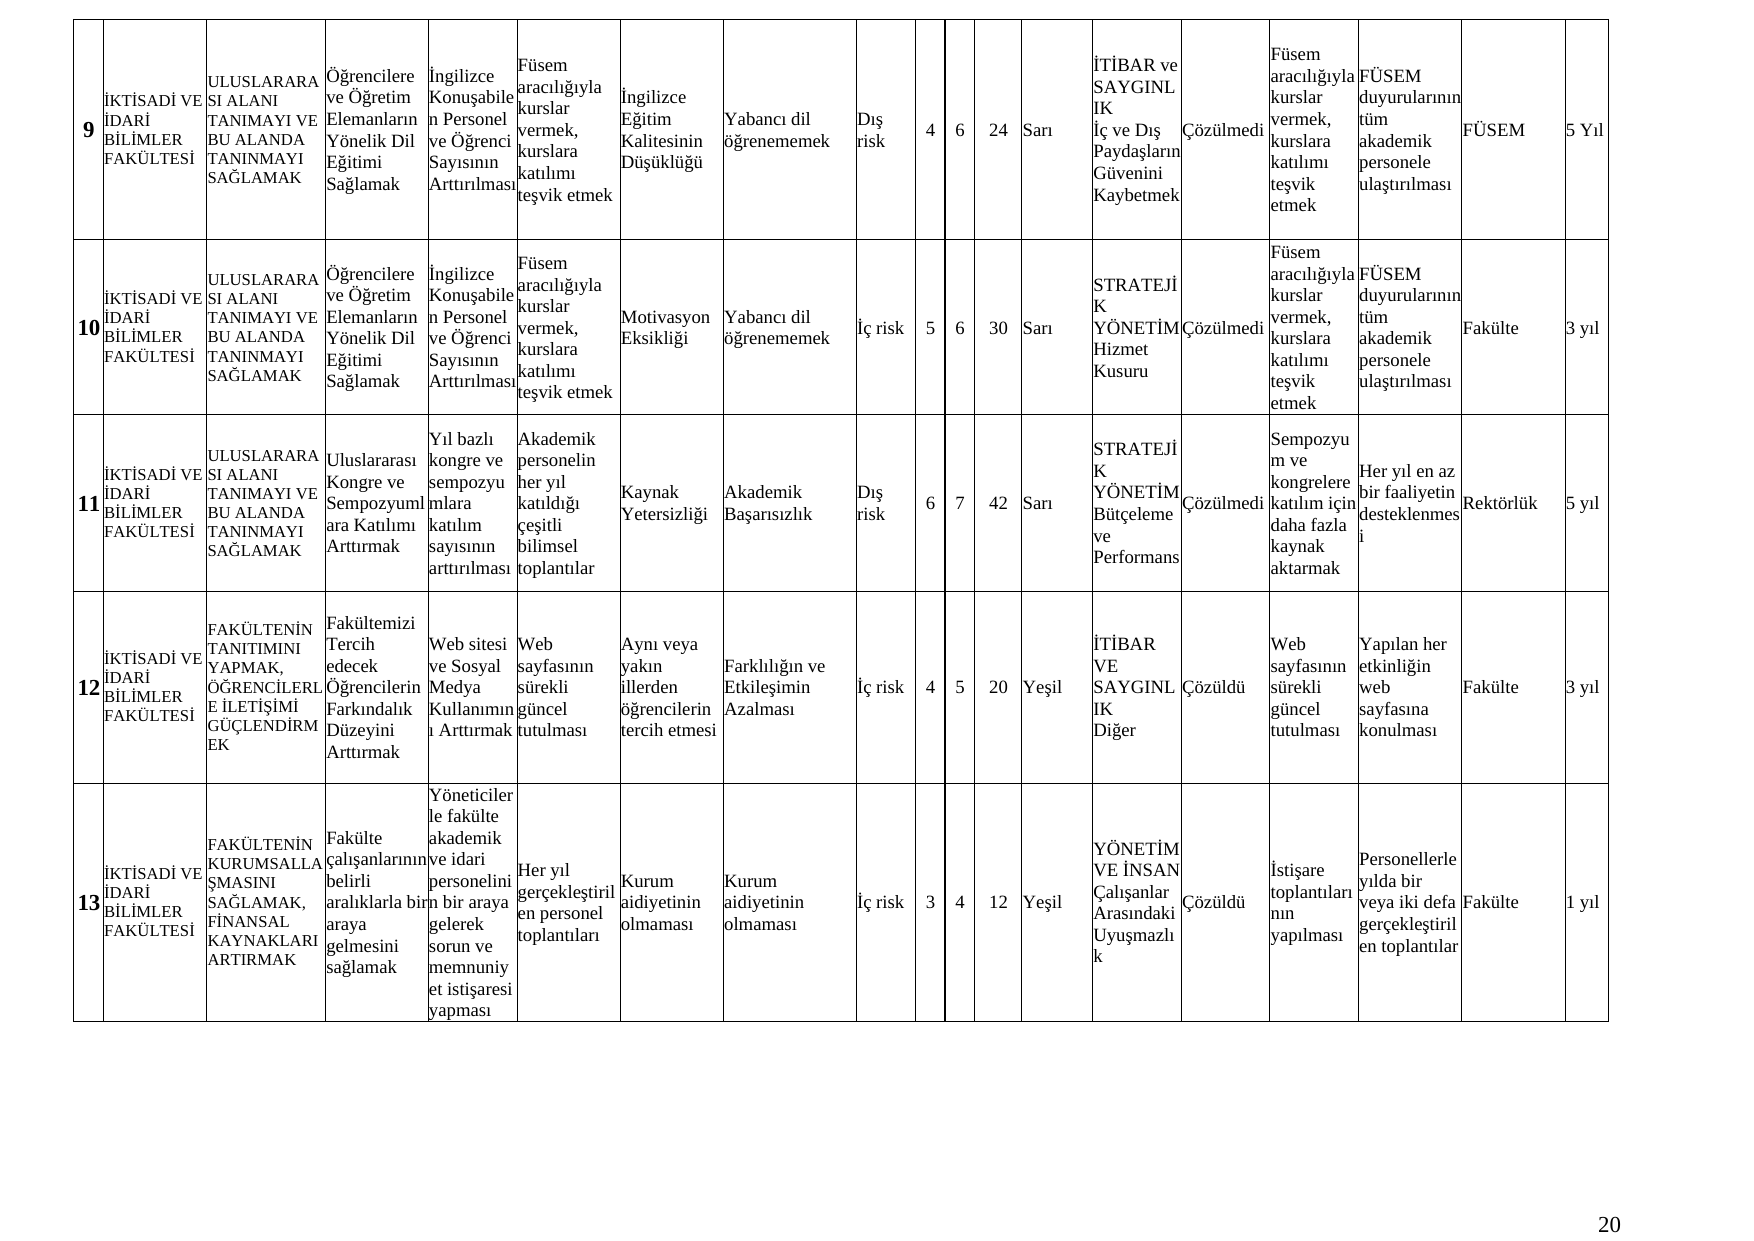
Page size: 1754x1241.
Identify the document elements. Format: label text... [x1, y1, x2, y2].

table_cell 4 [946, 784, 974, 1021]
table_cell Fakülte [1462, 784, 1565, 1021]
table_cell İç risk [857, 240, 915, 414]
table_cell Aynı veya yakın illerden öğrencilerin tercih etmesi [621, 592, 723, 782]
table_cell 5 Yıl [1566, 20, 1608, 239]
table_cell Çözüldü [1182, 784, 1269, 1021]
table_cell İKTİSADİ VE İDARİ BİLİMLER FAKÜLTESİ [104, 240, 206, 414]
table_cell 42 [975, 415, 1021, 591]
table_cell İKTİSADİ VE İDARİ BİLİMLER FAKÜLTESİ [104, 592, 206, 782]
table_cell İKTİSADİ VE İDARİ BİLİMLER FAKÜLTESİ [104, 415, 206, 591]
table_cell Füsem aracılığıyla kurslar vermek, kurslara katılımı teşvik etmek [518, 240, 620, 414]
table_cell FÜSEM [1462, 20, 1565, 239]
table_cell 6 [946, 20, 974, 239]
table_cell 4 [916, 20, 944, 239]
table_cell Web sayfasının sürekli güncel tutulması [518, 592, 620, 782]
table_cell FÜSEM duyurularının tüm akademik personele ulaştırılması [1359, 20, 1461, 239]
table_cell Rektörlük [1462, 415, 1565, 591]
table_cell 12 [74, 592, 103, 782]
table_cell Sempozyum ve kongrelere katılım için daha fazla kaynak aktarmak [1270, 415, 1358, 591]
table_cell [207, 20, 325, 239]
table_cell İç risk [857, 784, 915, 1021]
table_cell Sarı [1022, 20, 1092, 239]
table_cell Yabancı dil öğrenememek [724, 20, 856, 239]
table_cell 6 [916, 415, 944, 591]
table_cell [207, 784, 325, 1021]
table_cell Füsem aracılığıyla kurslar vermek, kurslara katılımı teşvik etmek [1270, 240, 1358, 414]
table_cell ULUSLARARASI ALANI TANIMAYI VE BU ALANDA TANINMAYI SAĞLAMAK [207, 240, 325, 414]
table_cell Çözülmedi [1182, 240, 1269, 414]
table_cell 5 [916, 240, 944, 414]
table_cell 13 [74, 784, 103, 1021]
table_cell 3 yıl [1566, 592, 1608, 782]
table_cell 5 yıl [1566, 415, 1608, 591]
table_cell Fakülte [1462, 240, 1565, 414]
table_cell Kaynak Yetersizliği [621, 415, 723, 591]
table_cell Farklılığın ve Etkileşimin Azalması [724, 592, 856, 782]
table_cell YÖNETİM VE İNSAN Çalışanlar Arasındaki Uyuşmazlık [1093, 784, 1181, 1021]
table_cell Akademik personelin her yıl katıldığı çeşitli bilimsel toplantılar [518, 415, 620, 591]
table_cell STRATEJİK YÖNETİM Bütçeleme ve Performans [1093, 415, 1181, 591]
table_cell 20 [975, 592, 1021, 782]
table_cell STRATEJİK YÖNETİM Hizmet Kusuru [1093, 240, 1181, 414]
table_cell Motivasyon Eksikliği [621, 240, 723, 414]
table_cell Uluslararası Kongre ve Sempozyumlara Katılımı Arttırmak [326, 415, 428, 591]
table_cell ULUSLARARASI ALANI TANIMAYI VE BU ALANDA TANINMAYI SAĞLAMAK [207, 415, 325, 591]
table_cell 7 [946, 415, 974, 591]
table_cell Kurum aidiyetinin olmaması [724, 784, 856, 1021]
table_cell Her yıl gerçekleştirilen personel toplantıları [518, 784, 620, 1021]
table_cell Kurum aidiyetinin olmaması [621, 784, 723, 1021]
table_cell Dış risk [857, 415, 915, 591]
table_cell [1359, 784, 1461, 1021]
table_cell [104, 784, 206, 1021]
table_cell İngilizce Konuşabilen Personel ve Öğrenci Sayısının Arttırılması [429, 20, 517, 239]
table_cell 4 [916, 592, 944, 782]
table_cell İngilizce Eğitim Kalitesinin Düşüklüğü [621, 20, 723, 239]
table_cell Akademik Başarısızlık [724, 415, 856, 591]
table_cell Yeşil [1022, 784, 1092, 1021]
table_cell 10 [74, 240, 103, 414]
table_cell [104, 20, 206, 239]
table_cell Füsem aracılığıyla kurslar vermek, kurslara katılımı teşvik etmek [518, 20, 620, 239]
table_cell Fakültemizi Tercih edecek Öğrencilerin Farkındalık Düzeyini Arttırmak [326, 592, 428, 782]
table_cell İTİBAR VE SAYGINLIK Diğer [1093, 592, 1181, 782]
table_cell Fakülte [1462, 592, 1565, 782]
table_cell FÜSEM duyurularının tüm akademik personele ulaştırılması [1359, 240, 1461, 414]
table_cell İstişare toplantılarının yapılması [1270, 784, 1358, 1021]
table_cell 11 [74, 415, 103, 591]
table_cell 30 [975, 240, 1021, 414]
table_cell Füsem aracılığıyla kurslar vermek, kurslara katılımı teşvik etmek [1270, 20, 1358, 239]
table_cell 9 [74, 20, 103, 239]
table_cell Sarı [1022, 240, 1092, 414]
table_cell Çözüldü [1182, 592, 1269, 782]
table_cell 3 [916, 784, 944, 1021]
table_cell FAKÜLTENİN TANITIMINI YAPMAK, ÖĞRENCİLERLE İLETİŞİMİ GÜÇLENDİRMEK [207, 592, 325, 782]
table_cell 3 yıl [1566, 240, 1608, 414]
table_cell 24 [975, 20, 1021, 239]
table_cell Fakülte çalışanlarının belirli aralıklarla bir araya gelmesini sağlamak [326, 784, 428, 1021]
table_cell Öğrencilere ve Öğretim Elemanların Yönelik Dil Eğitimi Sağlamak [326, 20, 428, 239]
table_cell İTİBAR ve SAYGINLIK İç ve Dış Paydaşların Güvenini Kaybetmek [1093, 20, 1181, 239]
table_cell Çözülmedi [1182, 20, 1269, 239]
table_cell Öğrencilere ve Öğretim Elemanların Yönelik Dil Eğitimi Sağlamak [326, 240, 428, 414]
table_cell İngilizce Konuşabilen Personel ve Öğrenci Sayısının Arttırılması [429, 240, 517, 414]
table_cell Yöneticilerle fakülte akademik ve idari personelinin bir araya gelerek sorun ve memnuniyet istişaresi yapması [429, 784, 517, 1021]
table_cell Sarı [1022, 415, 1092, 591]
table_cell İç risk [857, 592, 915, 782]
table_cell 12 [975, 784, 1021, 1021]
table_cell Yapılan her etkinliğin web sayfasına konulması [1359, 592, 1461, 782]
table_cell Dış risk [857, 20, 915, 239]
table_cell 5 [946, 592, 974, 782]
table_cell Çözülmedi [1182, 415, 1269, 591]
table_cell 6 [946, 240, 974, 414]
table_cell Yıl bazlı kongre ve sempozyumlara katılım sayısının arttırılması [429, 415, 517, 591]
table_cell Web sitesi ve Sosyal Medya Kullanımını Arttırmak [429, 592, 517, 782]
table_cell 1 yıl [1566, 784, 1608, 1021]
table_cell Her yıl en az bir faaliyetin desteklenmesi [1359, 415, 1461, 591]
table_cell Web sayfasının sürekli güncel tutulması [1270, 592, 1358, 782]
table_cell Yeşil [1022, 592, 1092, 782]
table_cell Yabancı dil öğrenememek [724, 240, 856, 414]
